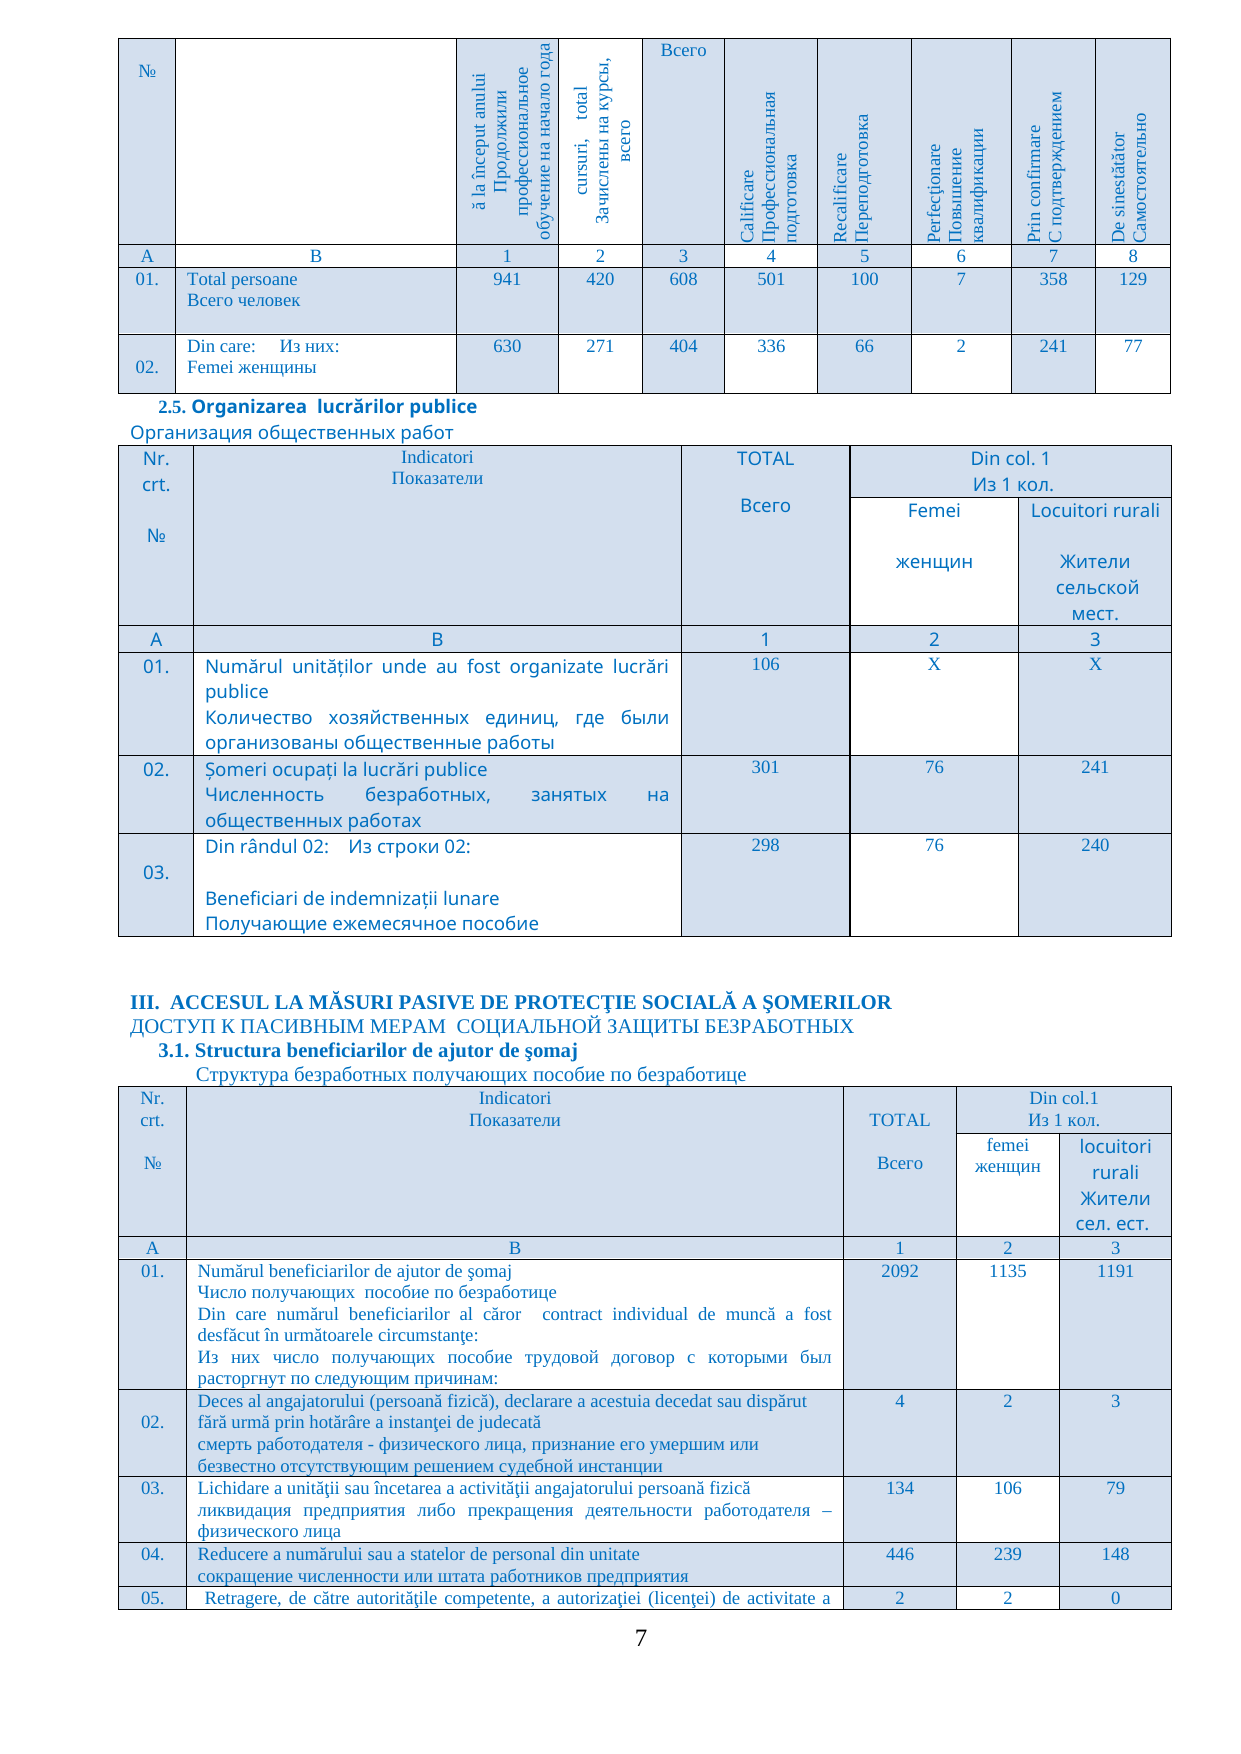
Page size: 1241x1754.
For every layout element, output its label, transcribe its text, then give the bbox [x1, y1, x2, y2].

table_cell 79 [1060, 1477, 1171, 1542]
table_cell 1 [844, 1237, 956, 1258]
table_cell 630 [457, 335, 558, 393]
text 2.5. Organizarea lucrărilor publice [130, 394, 1152, 419]
table_cell 2092 [844, 1260, 956, 1389]
table_cell 01. [119, 653, 193, 755]
table_cell 2 [844, 1587, 956, 1609]
table_cell 66 [818, 335, 911, 393]
table_cell 2 [912, 335, 1011, 393]
table_header Din col.1 Из 1 кол. [957, 1087, 1171, 1133]
table_cell 298 [682, 834, 849, 936]
table_cell 2 [957, 1237, 1059, 1258]
subtitle 3.1. Structura beneficiarilor de ajutor de şomaj [158, 1038, 1152, 1062]
table_cell 148 [1060, 1543, 1171, 1586]
table_cell 301 [682, 756, 849, 833]
table_cell 3 [643, 245, 724, 267]
table_cell 03. [119, 834, 193, 936]
table_cell 77 [1096, 335, 1170, 393]
table_cell Numărul beneficiarilor de ajutor de şomaj Число получающих пособие по безработице Din care numărul beneficiarilor al căror contract individual de muncă a fost desfăcut în următoarele circumstanţe: Из них число получающих пособие трудовой договор с которыми был расторгнут по следующим причинам: [187, 1260, 843, 1389]
table_cell Recalificare Переподготовка [818, 39, 911, 244]
table_cell Numărul unităţilor unde au fost organizate lucrări publice Количество хозяйственных единиц, где были организованы общественные работы [194, 653, 681, 755]
table_cell 3 [1060, 1237, 1171, 1258]
table_cell 02. [119, 335, 175, 393]
table_header Din col. 1 Из 1 кол. [851, 446, 1171, 497]
table_cell Deces al angajatorului (persoană fizică), declarare a acestuia decedat sau dispărut fără urmă prin hotărâre a instanţei de judecată смерть работодателя - физического лица, признание его умершим или безвестно отсутствующим решением судебной инстанции [187, 1390, 843, 1476]
table_cell femei женщин [957, 1134, 1059, 1236]
table_cell B [194, 626, 681, 652]
table_cell 2 [851, 626, 1018, 652]
table_cell Din care: Из них: Femei женщины [176, 335, 456, 393]
table_cell Perfecţionare Повышение квалификации [912, 39, 1011, 244]
table_cell Din rândul 02: Из строки 02: Beneficiari de indemnizaţii lunare Получающие ежемесячное пособие [194, 834, 681, 936]
table_cell 240 [1019, 834, 1171, 936]
table_cell Lichidare a unităţii sau încetarea a activităţii angajatorului persoană fizică ликвидация предприятия либо прекращения деятельности работодателя – физического лица [187, 1477, 843, 1542]
table_cell 03. [119, 1477, 186, 1542]
table_cell 241 [1019, 756, 1171, 833]
table_cell 1 [457, 245, 558, 267]
table_cell A [119, 1237, 186, 1258]
table_cell Total persoane Всего человек [176, 268, 456, 333]
table_cell 76 [851, 756, 1018, 833]
table_cell 2 [559, 245, 642, 267]
text ДОСТУП К ПАСИВНЫМ МЕРАМ СОЦИАЛЬНОЙ ЗАЩИТЫ БЕЗРАБОТНЫХ [130, 1014, 1152, 1038]
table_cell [187, 1587, 843, 1609]
table_cell 134 [844, 1477, 956, 1542]
table_cell 4 [725, 245, 817, 267]
table_cell 106 [682, 653, 849, 755]
table_cell Prin confirmare С подтверждением [1012, 39, 1095, 244]
table_cell 05. [119, 1587, 186, 1609]
table_cell 76 [851, 834, 1018, 936]
table_cell 404 [643, 335, 724, 393]
table_cell Calificare Профессиональная подготовка [725, 39, 817, 244]
table_cell 0 [1060, 1587, 1171, 1609]
table_header Nr. crt. № [119, 1087, 186, 1236]
table_cell 7 [912, 268, 1011, 333]
table_cell 3 [1060, 1390, 1171, 1476]
text Организация общественных работ [130, 419, 1152, 445]
table_cell A [119, 245, 175, 267]
table_cell 106 [957, 1477, 1059, 1542]
table_cell 446 [844, 1543, 956, 1586]
table_cell 4 [844, 1390, 956, 1476]
table_cell locuitori rurali Жители сел. ест. [1060, 1134, 1171, 1236]
table_cell 8 [1096, 245, 1170, 267]
table_header TOTAL Всего [844, 1087, 956, 1236]
table_cell 2 [957, 1390, 1059, 1476]
table_header Nr. crt. № [119, 446, 193, 625]
table_cell A [119, 626, 193, 652]
table_cell 336 [725, 335, 817, 393]
table_cell Femei женщин [851, 498, 1018, 625]
table_cell 04. [119, 1543, 186, 1586]
table_cell 241 [1012, 335, 1095, 393]
table_header TOTAL Всего [682, 446, 849, 625]
table_cell 01. [119, 1260, 186, 1389]
table_cell 420 [559, 268, 642, 333]
table_cell 239 [957, 1543, 1059, 1586]
table_cell 2 [957, 1587, 1059, 1609]
table_cell 608 [643, 268, 724, 333]
subtitle Структура безработных получающих пособие по безработице [196, 1062, 1152, 1086]
table_cell B [176, 245, 456, 267]
table_cell 02. [119, 756, 193, 833]
table_cell 358 [1012, 268, 1095, 333]
table_cell Locuitori rurali Жители сельской мест. [1019, 498, 1171, 625]
table_cell 129 [1096, 268, 1170, 333]
table_cell 1 [682, 626, 849, 652]
table_cell 6 [912, 245, 1011, 267]
table_cell 100 [818, 268, 911, 333]
table_header Indicatori Показатели [194, 446, 681, 625]
table_cell Total Всего [643, 39, 724, 244]
table_cell 5 [818, 245, 911, 267]
table_cell 271 [559, 335, 642, 393]
table_cell De sinestătător Самостоятельно [1096, 39, 1170, 244]
table_cell 941 [457, 268, 558, 333]
table_cell X [1019, 653, 1171, 755]
table_cell Şomeri ocupaţi la lucrări publice Численность безработных, занятых на общественных работах [194, 756, 681, 833]
subtitle III. ACCESUL LA MĂSURI PASIVE DE PROTECŢIE SOCIALĂ A ŞOMERILOR [130, 990, 1152, 1014]
table_cell 7 [1012, 245, 1095, 267]
table_cell 1191 [1060, 1260, 1171, 1389]
table_cell Reducere a numărului sau a statelor de personal din unitate сокращение численности или штата работников предприятия [187, 1543, 843, 1586]
table_cell 501 [725, 268, 817, 333]
table_cell X [851, 653, 1018, 755]
table_cell 1135 [957, 1260, 1059, 1389]
table_cell 3 [1019, 626, 1171, 652]
table_cell 02. [119, 1390, 186, 1476]
table_cell B [187, 1237, 843, 1258]
table_cell 01. [119, 268, 175, 333]
table_header Indicatori Показатели [187, 1087, 843, 1236]
